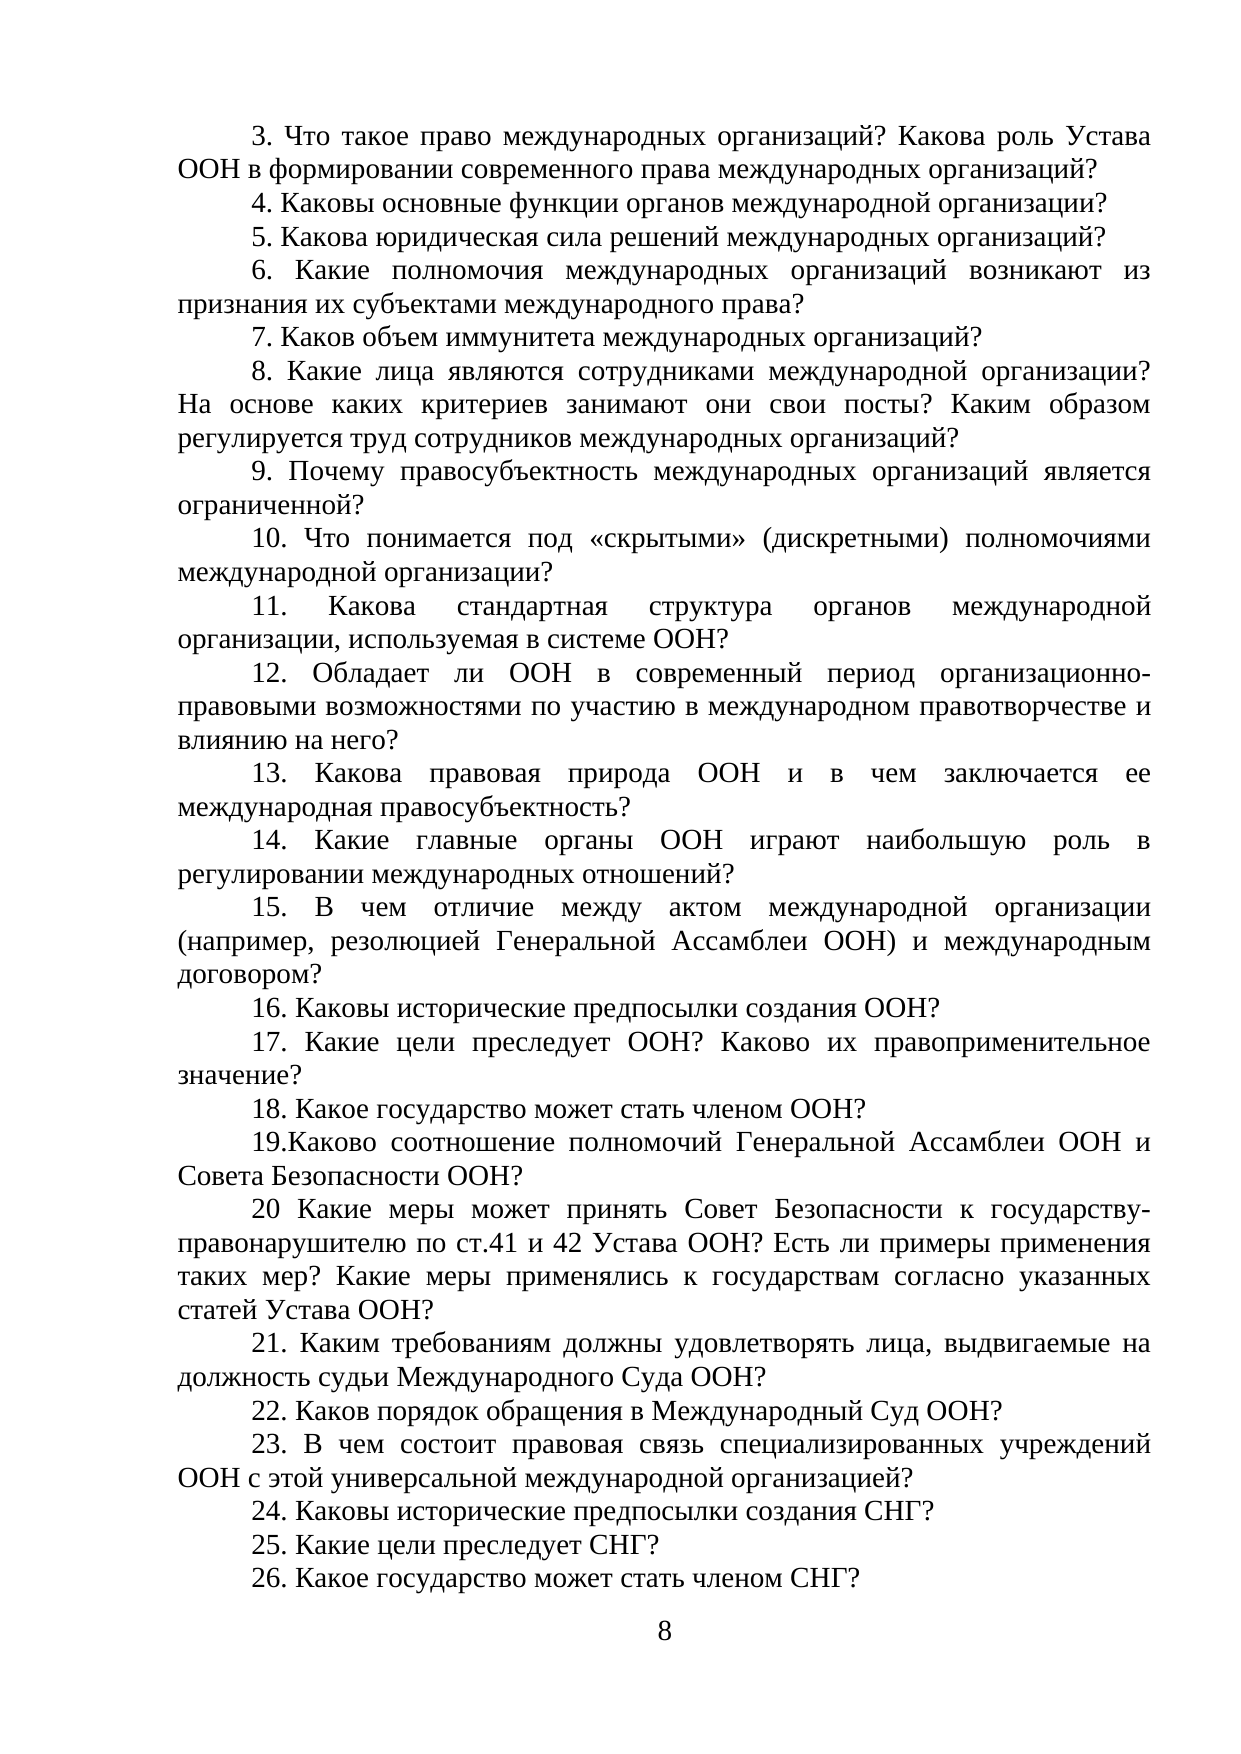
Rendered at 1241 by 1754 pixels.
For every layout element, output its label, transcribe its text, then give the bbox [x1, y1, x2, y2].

text 25. Какие цели преследует СНГ? [177, 1527, 1152, 1560]
text 23. В чем состоит правовая связь специализированных учреждений ООН с этой универсальной международной организацией? [177, 1426, 1152, 1493]
text 18. Какое государство может стать членом ООН? [177, 1091, 1152, 1124]
text 17. Какие цели преследует ООН? Каково их правоприменительное значение? [177, 1024, 1152, 1091]
text 24. Каковы исторические предпосылки создания СНГ? [177, 1493, 1152, 1527]
text 20 Какие меры может принять Совет Безопасности к государству-правонарушителю по ст.41 и 42 Устава ООН? Есть ли примеры применения таких мер? Какие меры применялись к государствам согласно указанных статей Устава ООН? [177, 1191, 1152, 1326]
text 14. Какие главные органы ООН играют наибольшую роль в регулировании международных отношений? [177, 822, 1152, 889]
text 21. Каким требованиям должны удовлетворять лица, выдвигаемые на должность судьи Международного Суда ООН? [177, 1326, 1152, 1393]
text 7. Каков объем иммунитета международных организаций? [177, 319, 1152, 353]
text 19.Каково соотношение полномочий Генеральной Ассамблеи ООН и Совета Безопасности ООН? [177, 1124, 1152, 1191]
text 3. Что такое право международных организаций? Какова роль Устава ООН в формировании современного права международных организаций? [177, 118, 1152, 185]
text 15. В чем отличие между актом международной организации (например, резолюцией Генеральной Ассамблеи ООН) и международным договором? [177, 889, 1152, 990]
text 13. Какова правовая природа ООН и в чем заключается ее международная правосубъектность? [177, 755, 1152, 822]
text 12. Обладает ли ООН в современный период организационно-правовыми возможностями по участию в международном правотворчестве и влиянию на него? [177, 655, 1152, 755]
text 9. Почему правосубъектность международных организаций является ограниченной? [177, 453, 1152, 521]
text 16. Каковы исторические предпосылки создания ООН? [177, 990, 1152, 1024]
text 5. Какова юридическая сила решений международных организаций? [177, 219, 1152, 252]
text 26. Какое государство может стать членом СНГ? [177, 1560, 1152, 1594]
text 10. Что понимается под «скрытыми» (дискретными) полномочиями международной организации? [177, 521, 1152, 588]
text 8. Какие лица являются сотрудниками международной организации? На основе каких критериев занимают они свои посты? Каким образом регулируется труд сотрудников международных организаций? [177, 353, 1152, 453]
text 22. Каков порядок обращения в Международный Суд ООН? [177, 1393, 1152, 1426]
text 4. Каковы основные функции органов международной организации? [177, 185, 1152, 219]
text 11. Какова стандартная структура органов международной организации, используемая в системе ООН? [177, 588, 1152, 655]
text 6. Какие полномочия международных организаций возникают из признания их субъектами международного права? [177, 252, 1152, 319]
